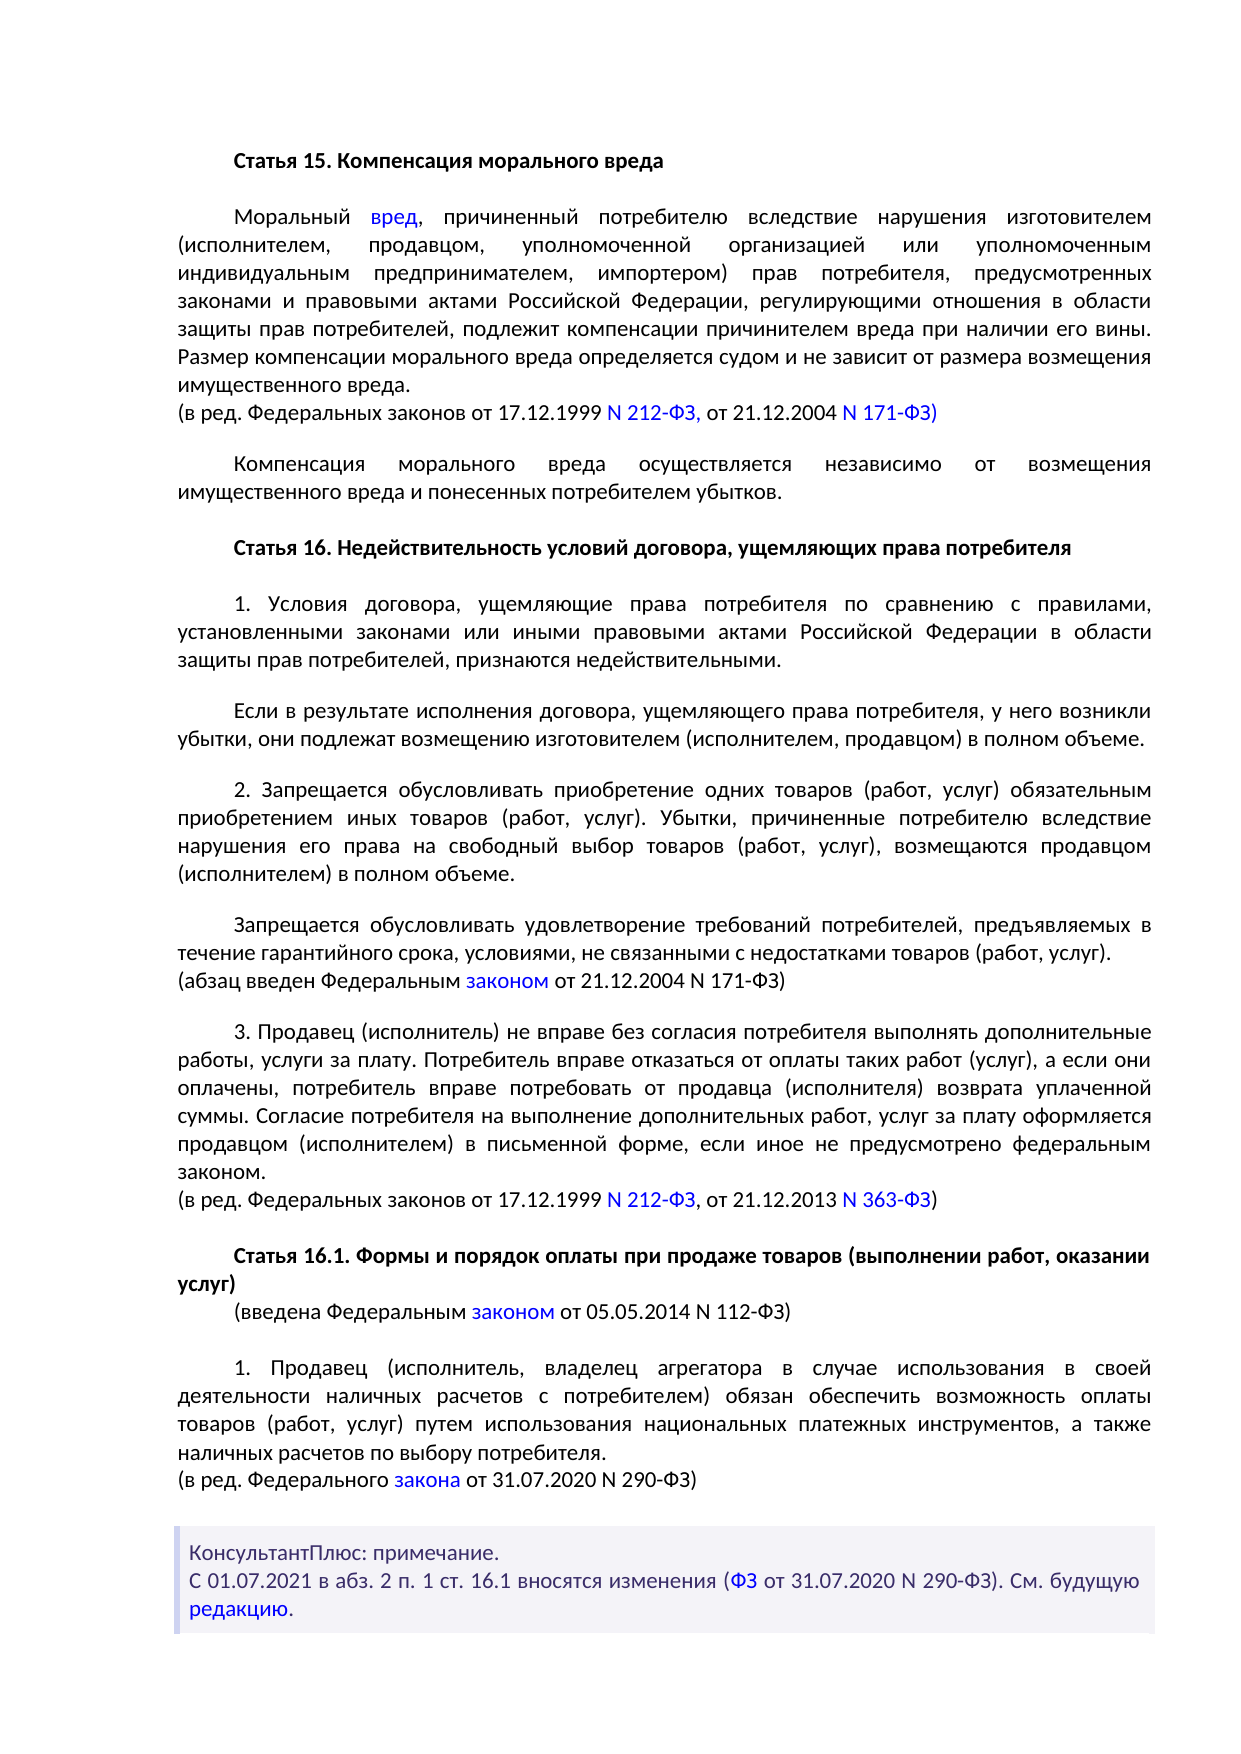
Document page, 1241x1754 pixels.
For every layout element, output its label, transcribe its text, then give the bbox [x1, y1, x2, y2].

title Статья 15. Компенсация морального вреда [177, 146, 1152, 174]
table_header КонсультантПлюс: примечание. С 01.07.2021 в абз. 2 п. 1 ст. 16.1 вносятся изменения (ФЗ от 31.07.2020 N 290-ФЗ). См. будущую редакцию. [180, 1526, 1149, 1633]
title Статья 16.1. Формы и порядок оплаты при продаже товаров (выполнении работ, оказании услуг) [177, 1241, 1152, 1297]
text (в ред. Федеральных законов от 17.12.1999 N 212-ФЗ, от 21.12.2004 N 171-ФЗ) [177, 398, 1152, 426]
text Если в результате исполнения договора, ущемляющего права потребителя, у него возникли убытки, они подлежат возмещению изготовителем (исполнителем, продавцом) в полном объеме. [177, 696, 1152, 752]
text Запрещается обусловливать удовлетворение требований потребителей, предъявляемых в течение гарантийного срока, условиями, не связанными с недостатками товаров (работ, услуг). [177, 910, 1152, 966]
text 1. Условия договора, ущемляющие права потребителя по сравнению с правилами, установленными законами или иными правовыми актами Российской Федерации в области защиты прав потребителей, признаются недействительными. [177, 589, 1152, 673]
text Моральный вред, причиненный потребителю вследствие нарушения изготовителем (исполнителем, продавцом, уполномоченной организацией или уполномоченным индивидуальным предпринимателем, импортером) прав потребителя, предусмотренных законами и правовыми актами Российской Федерации, регулирующими отношения в области защиты прав потребителей, подлежит компенсации причинителем вреда при наличии его вины. Размер компенсации морального вреда определяется судом и не зависит от размера возмещения имущественного вреда. [177, 202, 1152, 398]
text Компенсация морального вреда осуществляется независимо от возмещения имущественного вреда и понесенных потребителем убытков. [177, 449, 1152, 505]
text (введена Федеральным законом от 05.05.2014 N 112-ФЗ) [177, 1297, 1152, 1326]
text (в ред. Федерального закона от 31.07.2020 N 290-ФЗ) [177, 1466, 1152, 1494]
text 2. Запрещается обусловливать приобретение одних товаров (работ, услуг) обязательным приобретением иных товаров (работ, услуг). Убытки, причиненные потребителю вследствие нарушения его права на свободный выбор товаров (работ, услуг), возмещаются продавцом (исполнителем) в полном объеме. [177, 775, 1152, 887]
text (абзац введен Федеральным законом от 21.12.2004 N 171-ФЗ) [177, 966, 1152, 994]
text (в ред. Федеральных законов от 17.12.1999 N 212-ФЗ, от 21.12.2013 N 363-ФЗ) [177, 1185, 1152, 1213]
text 1. Продавец (исполнитель, владелец агрегатора в случае использования в своей деятельности наличных расчетов с потребителем) обязан обеспечить возможность оплаты товаров (работ, услуг) путем использования национальных платежных инструментов, а также наличных расчетов по выбору потребителя. [177, 1353, 1152, 1466]
text 3. Продавец (исполнитель) не вправе без согласия потребителя выполнять дополнительные работы, услуги за плату. Потребитель вправе отказаться от оплаты таких работ (услуг), а если они оплачены, потребитель вправе потребовать от продавца (исполнителя) возврата уплаченной суммы. Согласие потребителя на выполнение дополнительных работ, услуг за плату оформляется продавцом (исполнителем) в письменной форме, если иное не предусмотрено федеральным законом. [177, 1017, 1152, 1185]
title Статья 16. Недействительность условий договора, ущемляющих права потребителя [177, 533, 1152, 561]
